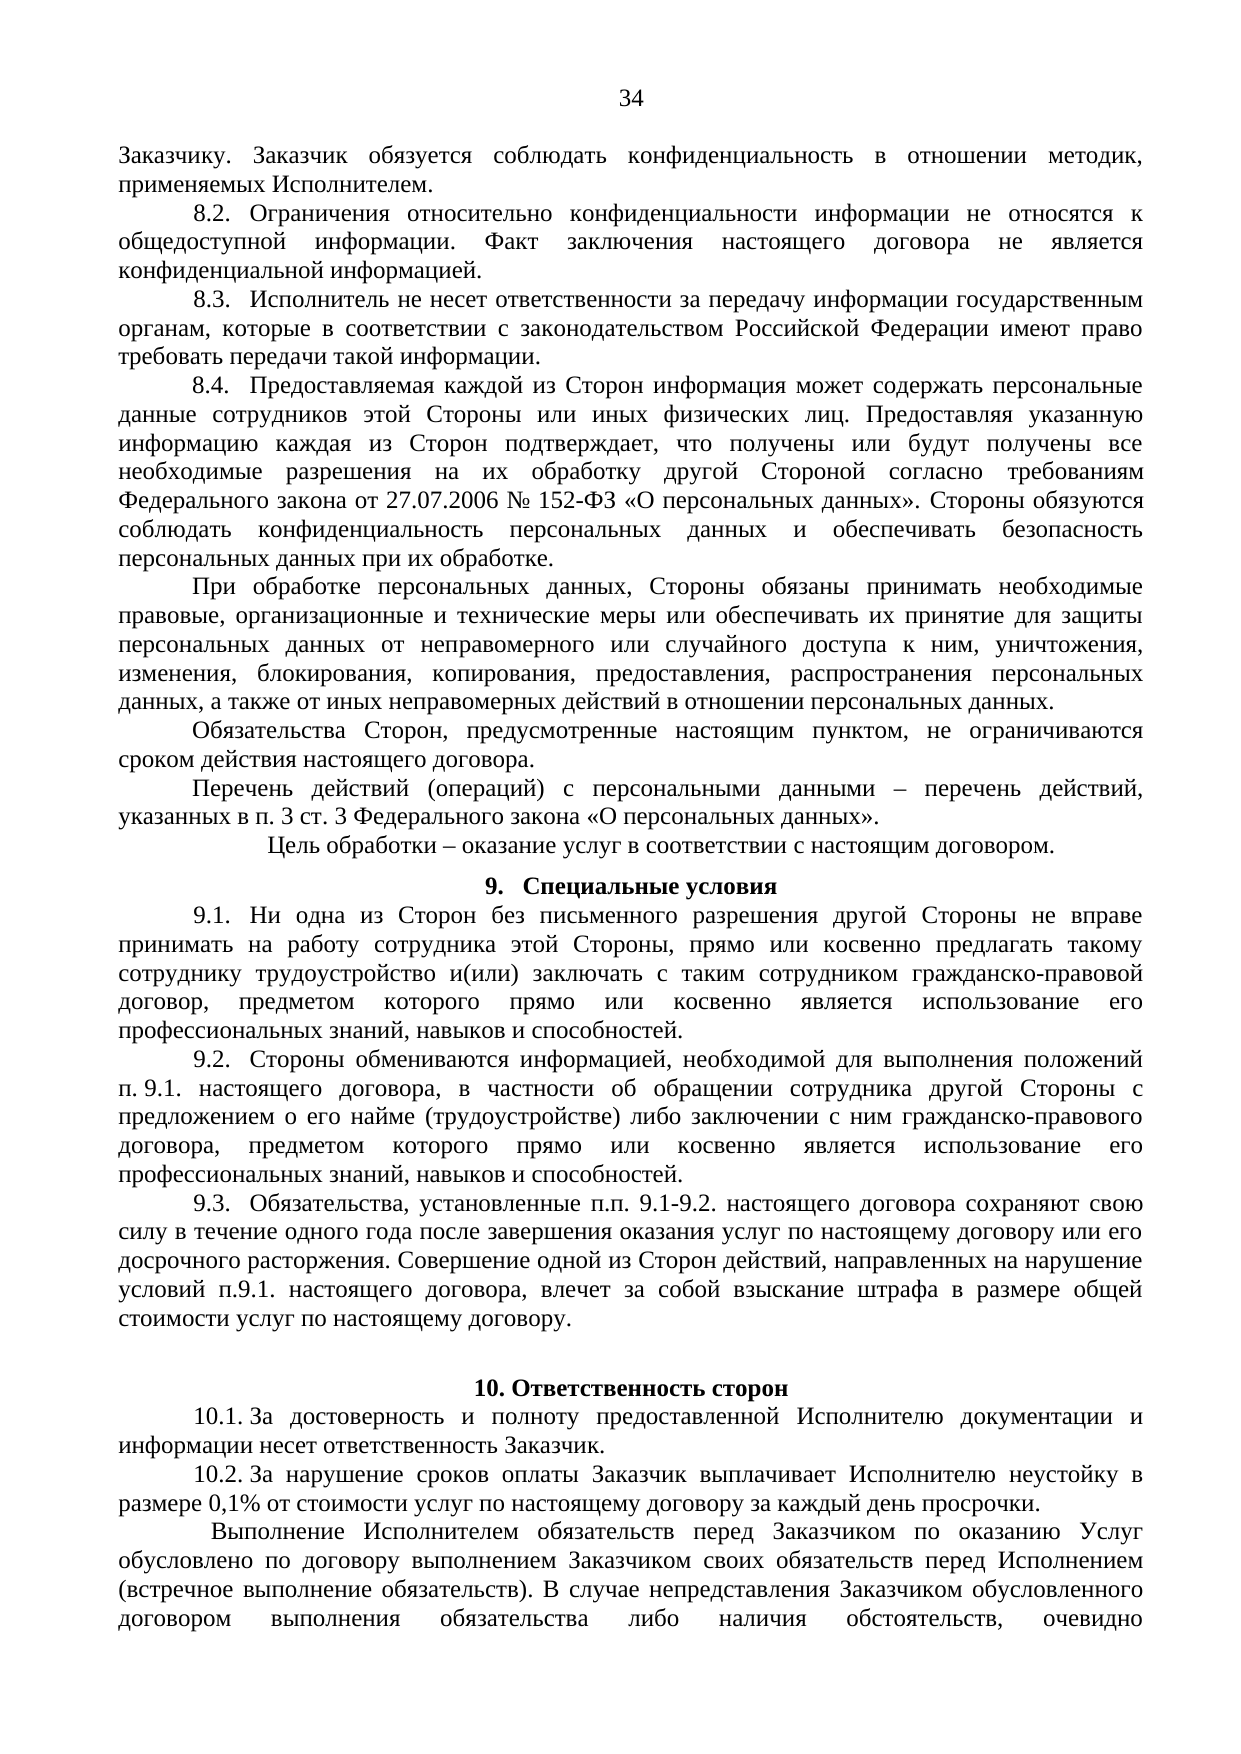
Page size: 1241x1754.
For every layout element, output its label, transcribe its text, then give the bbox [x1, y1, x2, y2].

list Стороны обмениваются информацией, необходимой для выполнения положений п. 9.1. настоящего договора, в частности об обращении сотрудника другой Стороны с предложением о его найме (трудоустройстве) либо заключении с ним гражданско-правового договора, предметом которого прямо или косвенно является использование его профессиональных знаний, навыков и способностей. [118, 1044, 1144, 1188]
list За нарушение сроков оплаты Заказчик выплачивает Исполнителю неустойку в размере 0,1% от стоимости услуг по настоящему договору за каждый день просрочки. [118, 1459, 1144, 1516]
list За достоверность и полноту предоставленной Исполнителю документации и информации несет ответственность Заказчик. [118, 1401, 1144, 1459]
list Исполнитель не несет ответственности за передачу информации государственным органам, которые в соответствии с законодательством Российской Федерации имеют право требовать передачи такой информации. [118, 284, 1144, 370]
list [118, 140, 1144, 198]
list Предоставляемая каждой из Сторон информация может содержать персональные данные сотрудников этой Стороны или иных физических лиц. Предоставляя указанную информацию каждая из Сторон подтверждает, что получены или будут получены все необходимые разрешения на их обработку другой Стороной согласно требованиям Федерального закона от 27.07.2006 № 152-ФЗ «О персональных данных». Стороны обязуются соблюдать конфиденциальность персональных данных и обеспечивать безопасность персональных данных при их обработке. [118, 370, 1144, 571]
list Ответственность сторон [118, 1373, 1144, 1401]
list Ограничения относительно конфиденциальности информации не относятся к общедоступной информации. Факт заключения настоящего договора не является конфиденциальной информацией. [118, 198, 1144, 284]
list Специальные условия [118, 871, 1144, 900]
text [118, 1516, 1144, 1631]
text Перечень действий (операций) с персональными данными – перечень действий, указанных в п. 3 ст. 3 Федерального закона «О персональных данных». [118, 773, 1144, 830]
text Цель обработки – оказание услуг в соответствии с настоящим договором. [193, 830, 1144, 859]
text При обработке персональных данных, Стороны обязаны принимать необходимые правовые, организационные и технические меры или обеспечивать их принятие для защиты персональных данных от неправомерного или случайного доступа к ним, уничтожения, изменения, блокирования, копирования, предоставления, распространения персональных данных, а также от иных неправомерных действий в отношении персональных данных. [118, 571, 1144, 715]
list Ни одна из Сторон без письменного разрешения другой Стороны не вправе принимать на работу сотрудника этой Стороны, прямо или косвенно предлагать такому сотруднику трудоустройство и(или) заключать с таким сотрудником гражданско-правовой договор, предметом которого прямо или косвенно является использование его профессиональных знаний, навыков и способностей. [118, 900, 1144, 1044]
list Обязательства, установленные п.п. 9.1-9.2. настоящего договора сохраняют свою силу в течение одного года после завершения оказания услуг по настоящему договору или его досрочного расторжения. Совершение одной из Сторон действий, направленных на нарушение условий п.9.1. настоящего договора, влечет за собой взыскание штрафа в размере общей стоимости услуг по настоящему договору. [118, 1188, 1144, 1331]
text Обязательства Сторон, предусмотренные настоящим пунктом, не ограничиваются сроком действия настоящего договора. [118, 715, 1144, 773]
